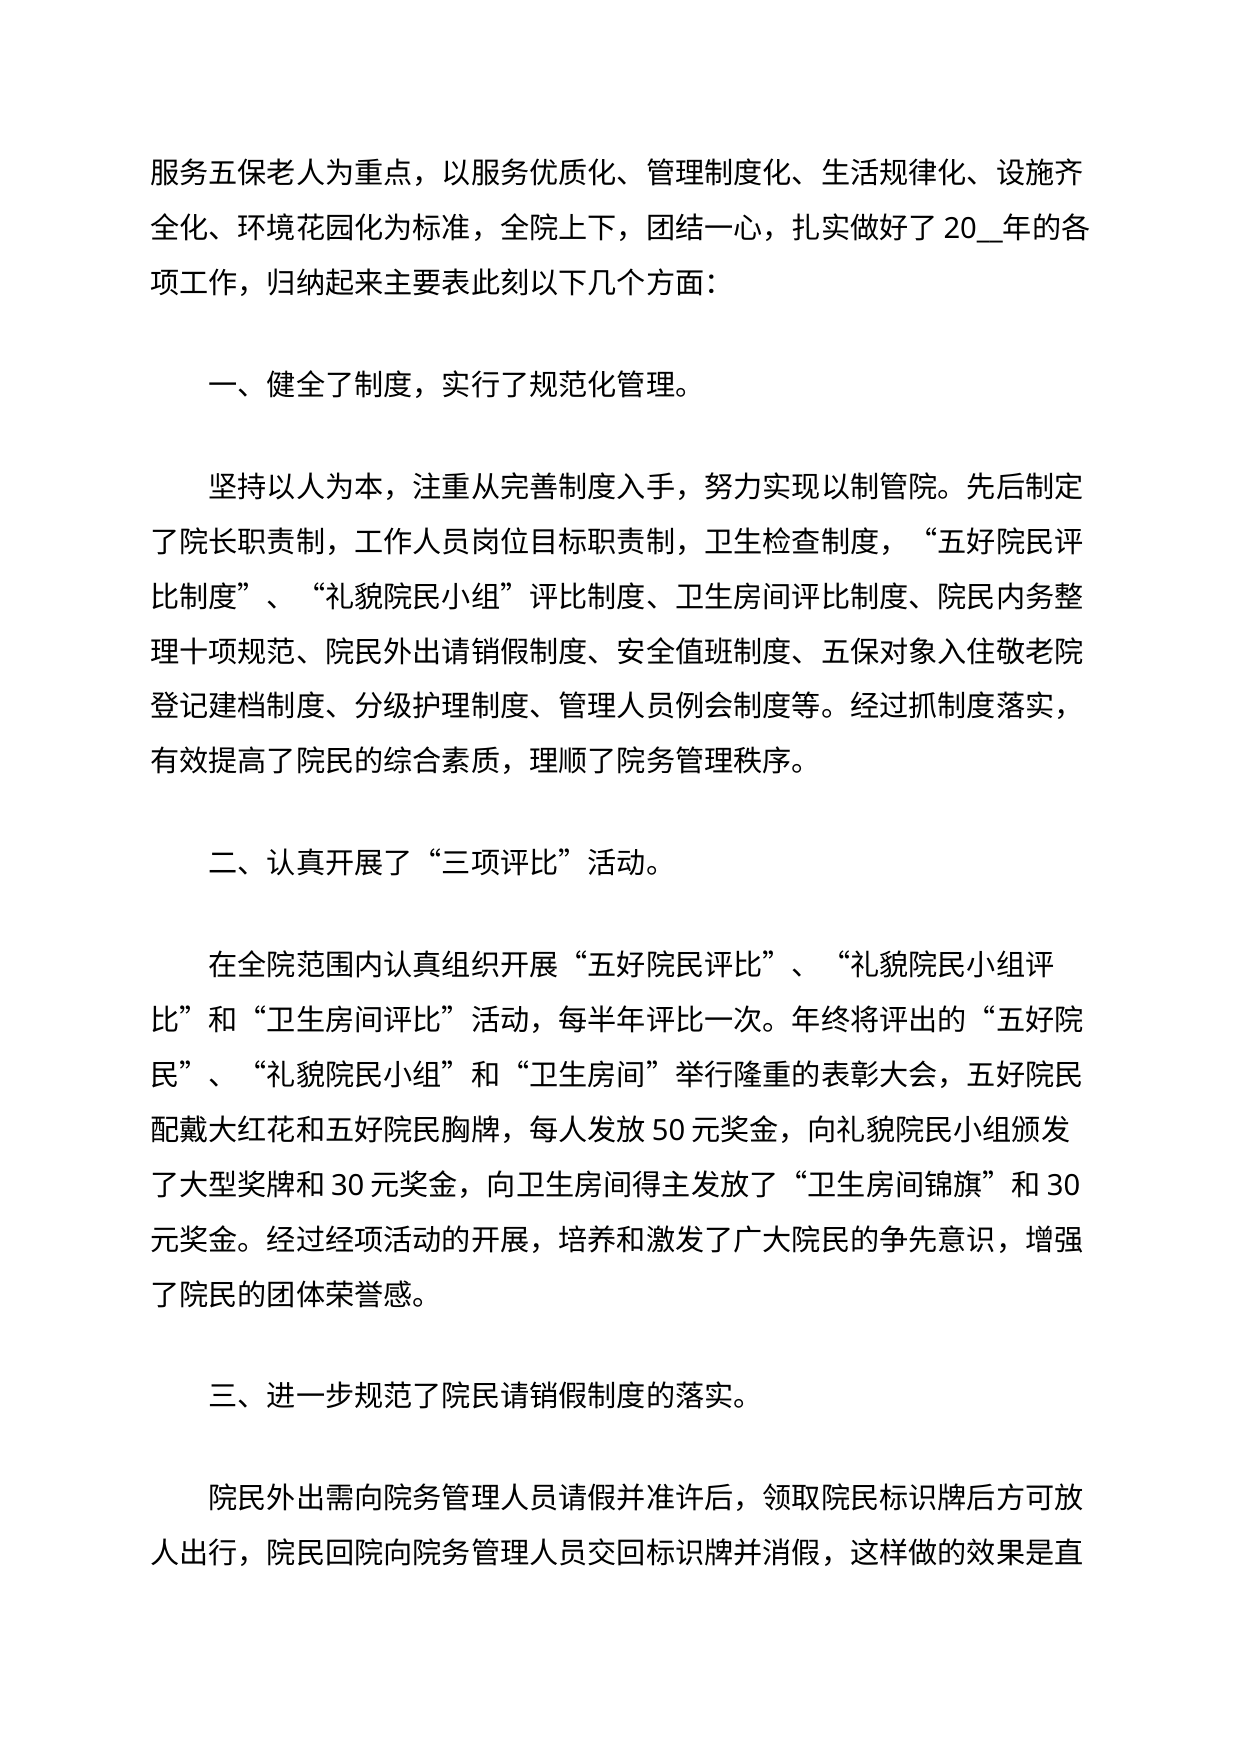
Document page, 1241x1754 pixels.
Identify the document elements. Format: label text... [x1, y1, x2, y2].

text 一、健全了制度，实行了规范化管理。 [150, 362, 1090, 404]
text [150, 1474, 1090, 1572]
text 坚持以人为本，注重从完善制度入手，努力实现以制管院。先后制定了院长职责制，工作人员岗位目标职责制，卫生检查制度，“五好院民评比制度”、“礼貌院民小组”评比制度、卫生房间评比制度、院民内务整理十项规范、院民外出请销假制度、安全值班制度、五保对象入住敬老院登记建档制度、分级护理制度、管理人员例会制度等。经过抓制度落实，有效提高了院民的综合素质，理顺了院务管理秩序。 [150, 463, 1090, 780]
text 二、认真开展了“三项评比”活动。 [150, 840, 1090, 882]
text 在全院范围内认真组织开展“五好院民评比”、“礼貌院民小组评比”和“卫生房间评比”活动，每半年评比一次。年终将评出的“五好院民”、“礼貌院民小组”和“卫生房间”举行隆重的表彰大会，五好院民配戴大红花和五好院民胸牌，每人发放50元奖金，向礼貌院民小组颁发了大型奖牌和30元奖金，向卫生房间得主发放了“卫生房间锦旗”和30元奖金。经过经项活动的开展，培养和激发了广大院民的争先意识，增强了院民的团体荣誉感。 [150, 941, 1090, 1313]
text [150, 150, 1090, 302]
text 三、进一步规范了院民请销假制度的落实。 [150, 1373, 1090, 1415]
